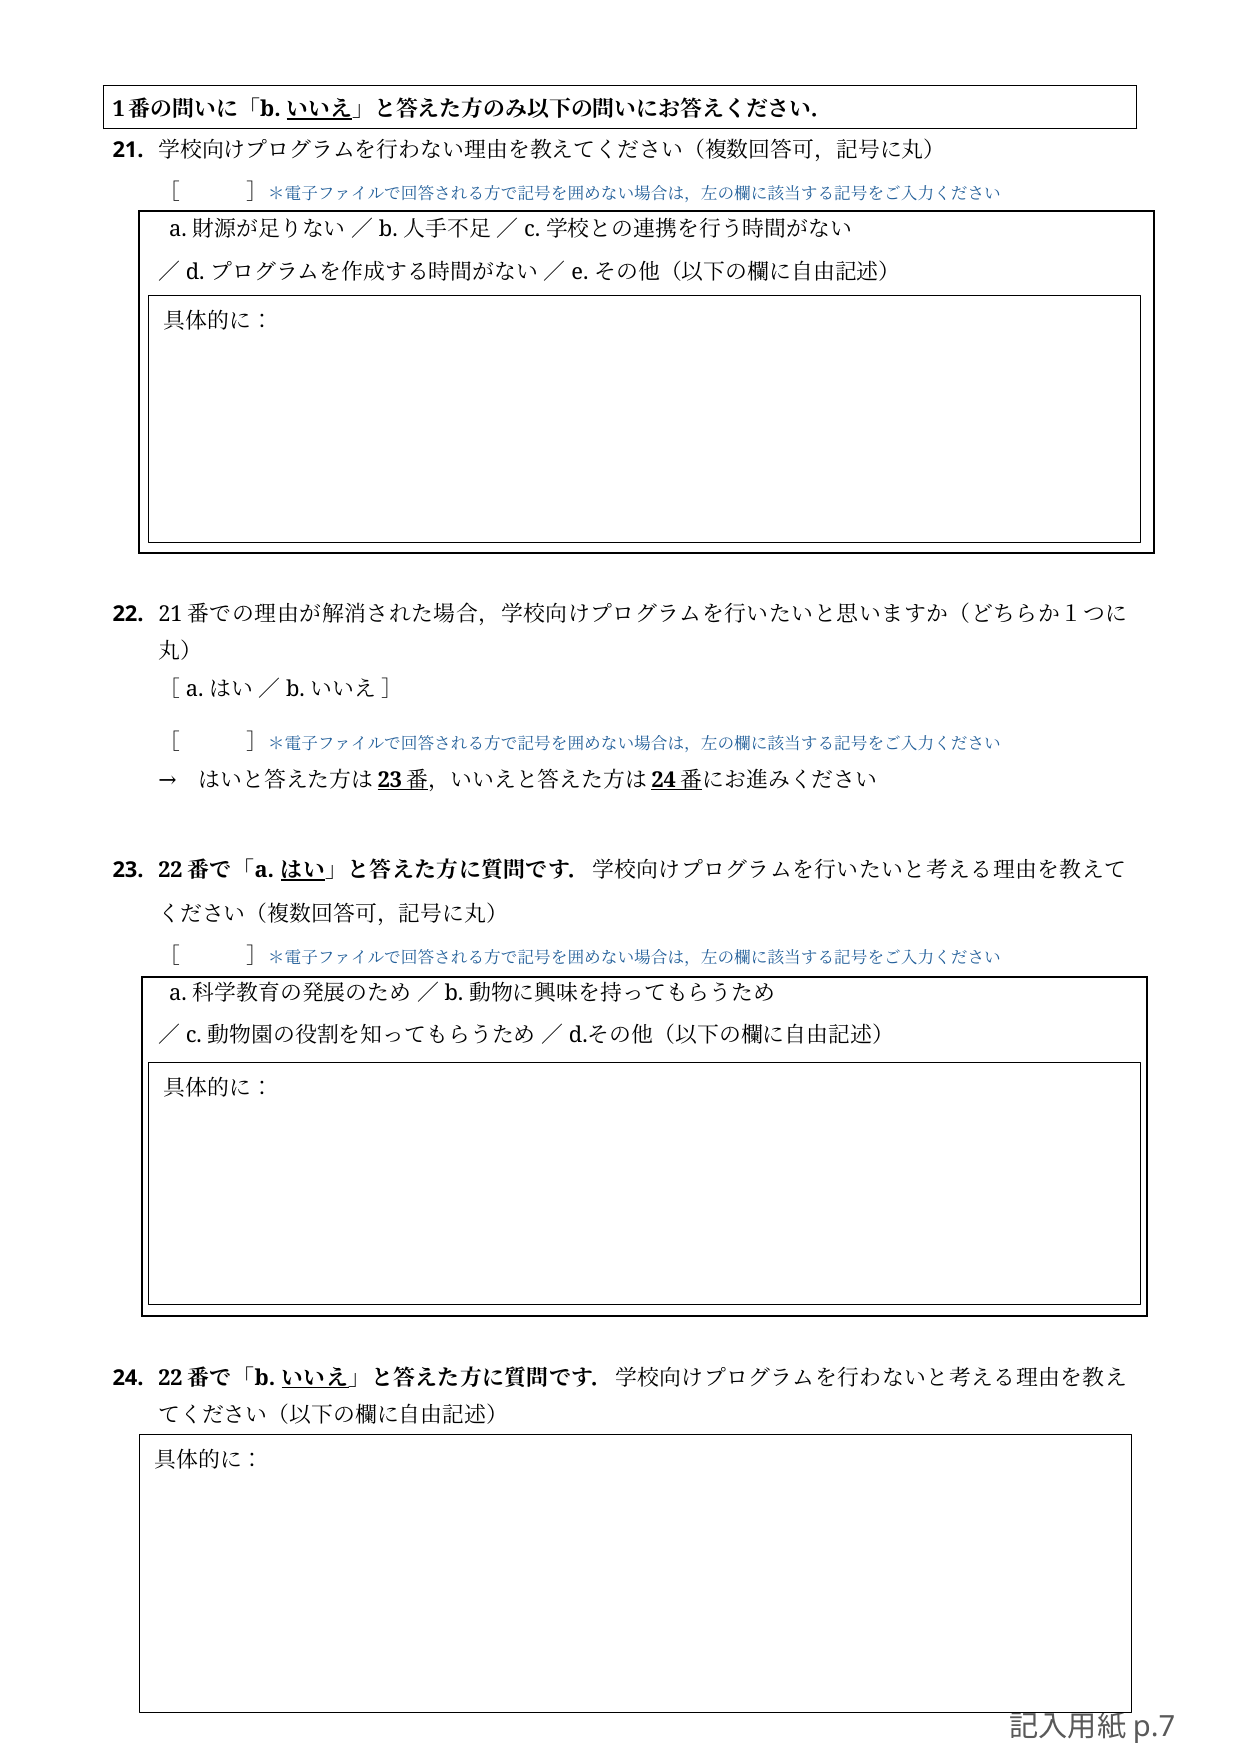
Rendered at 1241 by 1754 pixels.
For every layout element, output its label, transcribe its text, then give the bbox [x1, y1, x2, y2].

list ［ ］＊電子ファイルで回答される方で記号を囲めない場合は，左の欄に該当する記号をご入力ください [158, 935, 1128, 972]
list ［ ］＊電子ファイルで回答される方で記号を囲めない場合は，左の欄に該当する記号をご入力ください [158, 721, 1128, 759]
list ［ ］＊電子ファイルで回答される方で記号を囲めない場合は，左の欄に該当する記号をご入力ください [158, 171, 1128, 209]
list a. 財源が足りない ／ b. 人手不足 ／ c. 学校との連携を行う時間がない [158, 209, 1128, 246]
list ／ c. 動物園の役割を知ってもらうため ／ d.その他（以下の欄に自由記述） [158, 1014, 1128, 1052]
list → はいと答えた方は23番，いいえと答えた方は24番にお進みください [158, 759, 1128, 796]
list ［ a. はい ／ b. いいえ ］ [158, 668, 1128, 706]
list ／ d. プログラムを作成する時間がない ／ e. その他（以下の欄に自由記述） [158, 251, 1128, 288]
list 学校向けプログラムを行わない理由を教えてください（複数回答可，記号に丸） [112, 129, 1128, 167]
list 21番での理由が解消された場合，学校向けプログラムを行いたいと思いますか（どちらか１つに丸） [112, 593, 1128, 668]
text 1番の問いに「b. いいえ」と答えた方のみ以下の問いにお答えください． [104, 86, 1136, 128]
list a. 科学教育の発展のため ／ b. 動物に興味を持ってもらうため [158, 972, 1128, 1010]
list 22番で「b. いいえ」と答えた方に質問です．学校向けプログラムを行わないと考える理由を教えてください（以下の欄に自由記述） [112, 1357, 1128, 1432]
list 22番で「a. はい」と答えた方に質問です．学校向けプログラムを行いたいと考える理由を教えてください（複数回答可，記号に丸） [112, 849, 1128, 930]
